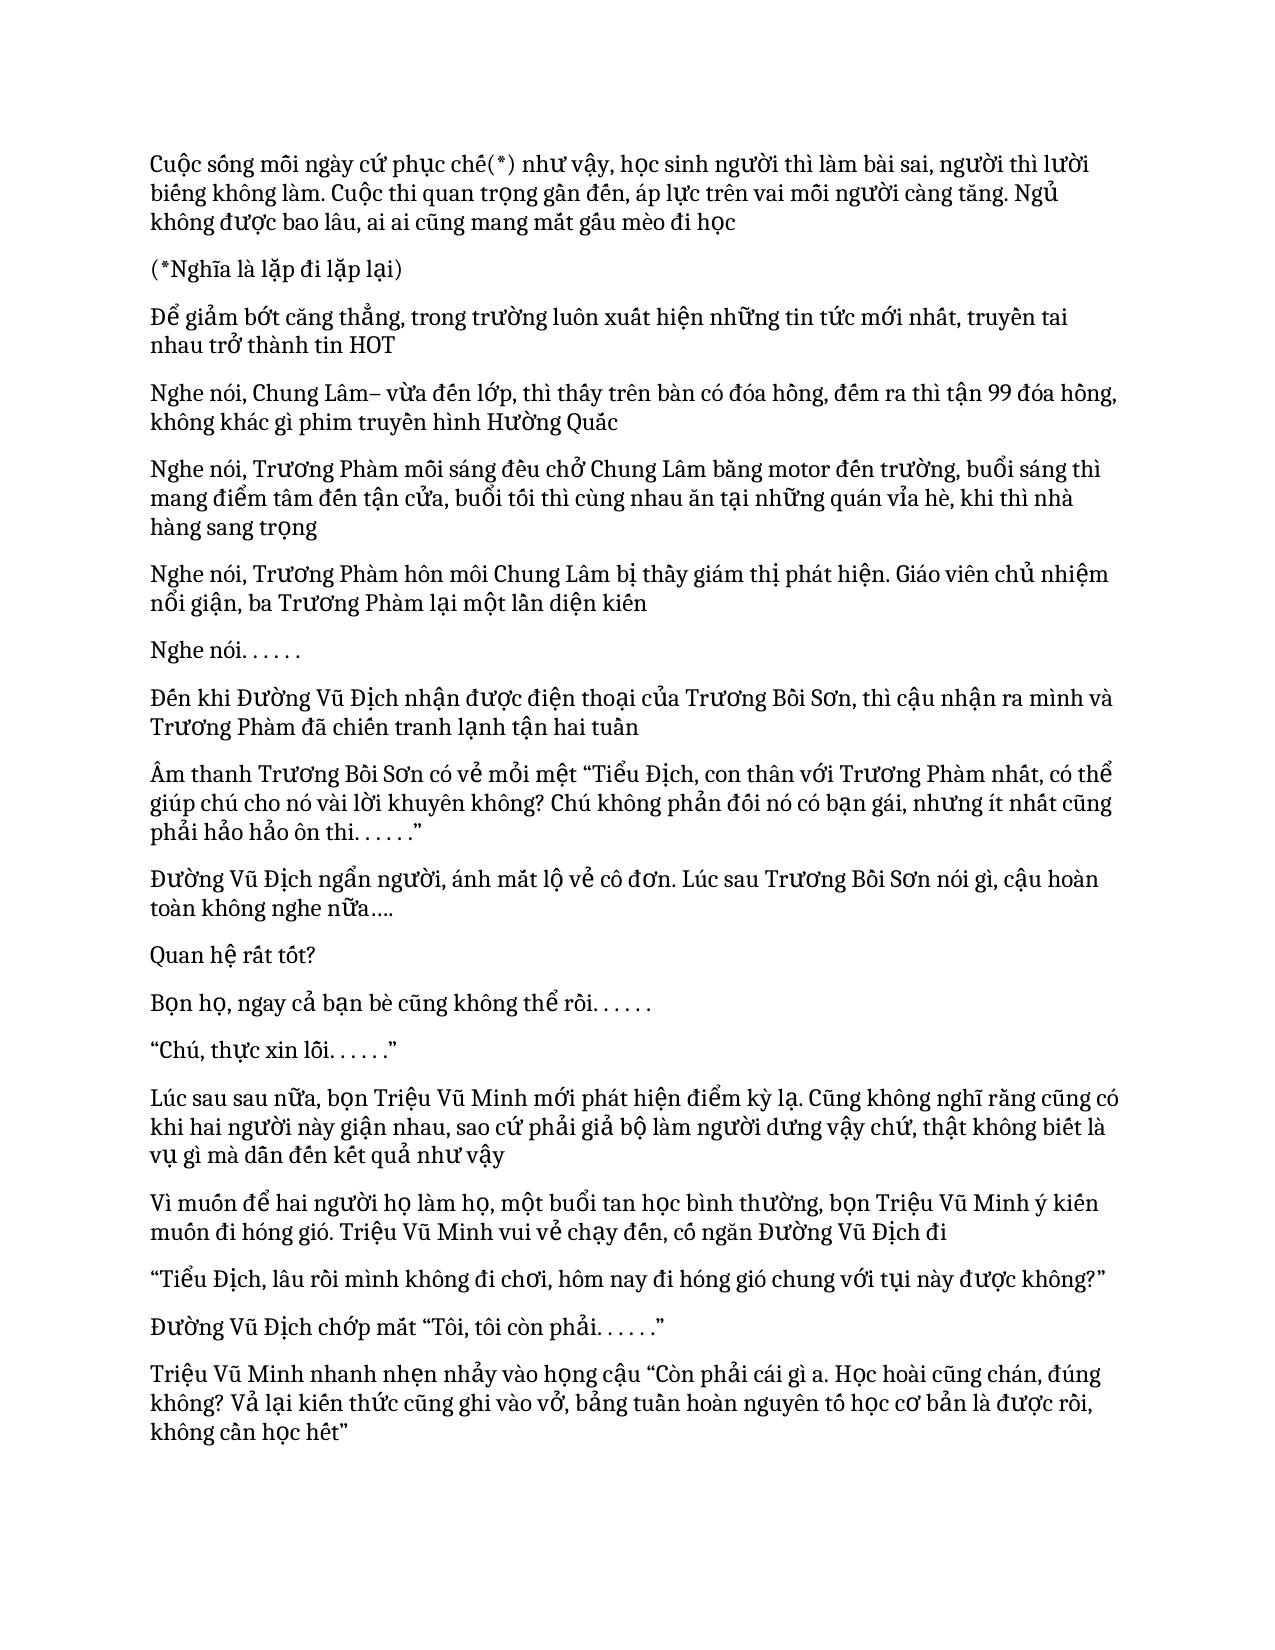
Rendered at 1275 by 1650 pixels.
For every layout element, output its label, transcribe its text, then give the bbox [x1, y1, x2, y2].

text Đường Vũ Địch chớp mắt “Tôi, tôi còn phải. . . . . .” [150, 1312, 1125, 1341]
text Cuộc sống mỗi ngày cứ phục chế(*) như vậy, học sinh người thì làm bài sai, người thì lười biếng không làm. Cuộc thi quan trọng gần đến, áp lực trên vai mỗi người càng tăng. Ngủ không được bao lâu, ai ai cũng mang mắt gấu mèo đi học [150, 150, 1125, 236]
text (*Nghĩa là lặp đi lặp lại) [150, 255, 1125, 284]
text Vì muốn để hai người họ làm họ, một buổi tan học bình thường, bọn Triệu Vũ Minh ý kiến muốn đi hóng gió. Triệu Vũ Minh vui vẻ chạy đến, cố ngăn Đường Vũ Địch đi [150, 1189, 1125, 1246]
text Triệu Vũ Minh nhanh nhẹn nhảy vào họng cậu “Còn phải cái gì a. Học hoài cũng chán, đúng không? Vả lại kiến thức cũng ghi vào vở, bảng tuần hoàn nguyên tố học cơ bản là được rồi, không cần học hết” [150, 1360, 1125, 1446]
text Đường Vũ Địch ngẩn người, ánh mắt lộ vẻ cô đơn. Lúc sau Trương Bồi Sơn nói gì, cậu hoàn toàn không nghe nữa…. [150, 865, 1125, 922]
text Nghe nói. . . . . . [150, 636, 1125, 665]
text Bọn họ, ngay cả bạn bè cũng không thể rồi. . . . . . [150, 989, 1125, 1017]
text Đến khi Đường Vũ Địch nhận được điện thoại của Trương Bồi Sơn, thì cậu nhận ra mình và Trương Phàm đã chiến tranh lạnh tận hai tuần [150, 684, 1125, 741]
text “Tiểu Địch, lâu rồi mình không đi chơi, hôm nay đi hóng gió chung với tụi này được không?” [150, 1265, 1125, 1294]
text Nghe nói, Trương Phàm hôn môi Chung Lâm bị thầy giám thị phát hiện. Giáo viên chủ nhiệm nổi giận, ba Trương Phàm lại một lần diện kiến [150, 560, 1125, 617]
text Quan hệ rất tốt? [150, 941, 1125, 970]
text Âm thanh Trương Bồi Sơn có vẻ mỏi mệt “Tiểu Địch, con thân với Trương Phàm nhất, có thể giúp chú cho nó vài lời khuyên không? Chú không phản đối nó có bạn gái, nhưng ít nhất cũng phải hảo hảo ôn thi. . . . . .” [150, 760, 1125, 846]
text Nghe nói, Chung Lâm– vừa đến lớp, thì thấy trên bàn có đóa hồng, đếm ra thì tận 99 đóa hồng, không khác gì phim truyền hình Hường Quắc [150, 379, 1125, 436]
text Nghe nói, Trương Phàm mỗi sáng đều chở Chung Lâm bằng motor đến trường, buổi sáng thì mang điểm tâm đến tận cửa, buổi tối thì cùng nhau ăn tại những quán vỉa hè, khi thì nhà hàng sang trọng [150, 455, 1125, 541]
text “Chú, thực xin lỗi. . . . . .” [150, 1036, 1125, 1065]
text Lúc sau sau nữa, bọn Triệu Vũ Minh mới phát hiện điểm kỳ lạ. Cũng không nghĩ rằng cũng có khi hai người này giận nhau, sao cứ phải giả bộ làm người dưng vậy chứ, thật không biết là vụ gì mà dẫn đến kết quả như vậy [150, 1084, 1125, 1170]
text Để giảm bớt căng thẳng, trong trường luôn xuất hiện những tin tức mới nhất, truyền tai nhau trở thành tin HOT [150, 302, 1125, 360]
